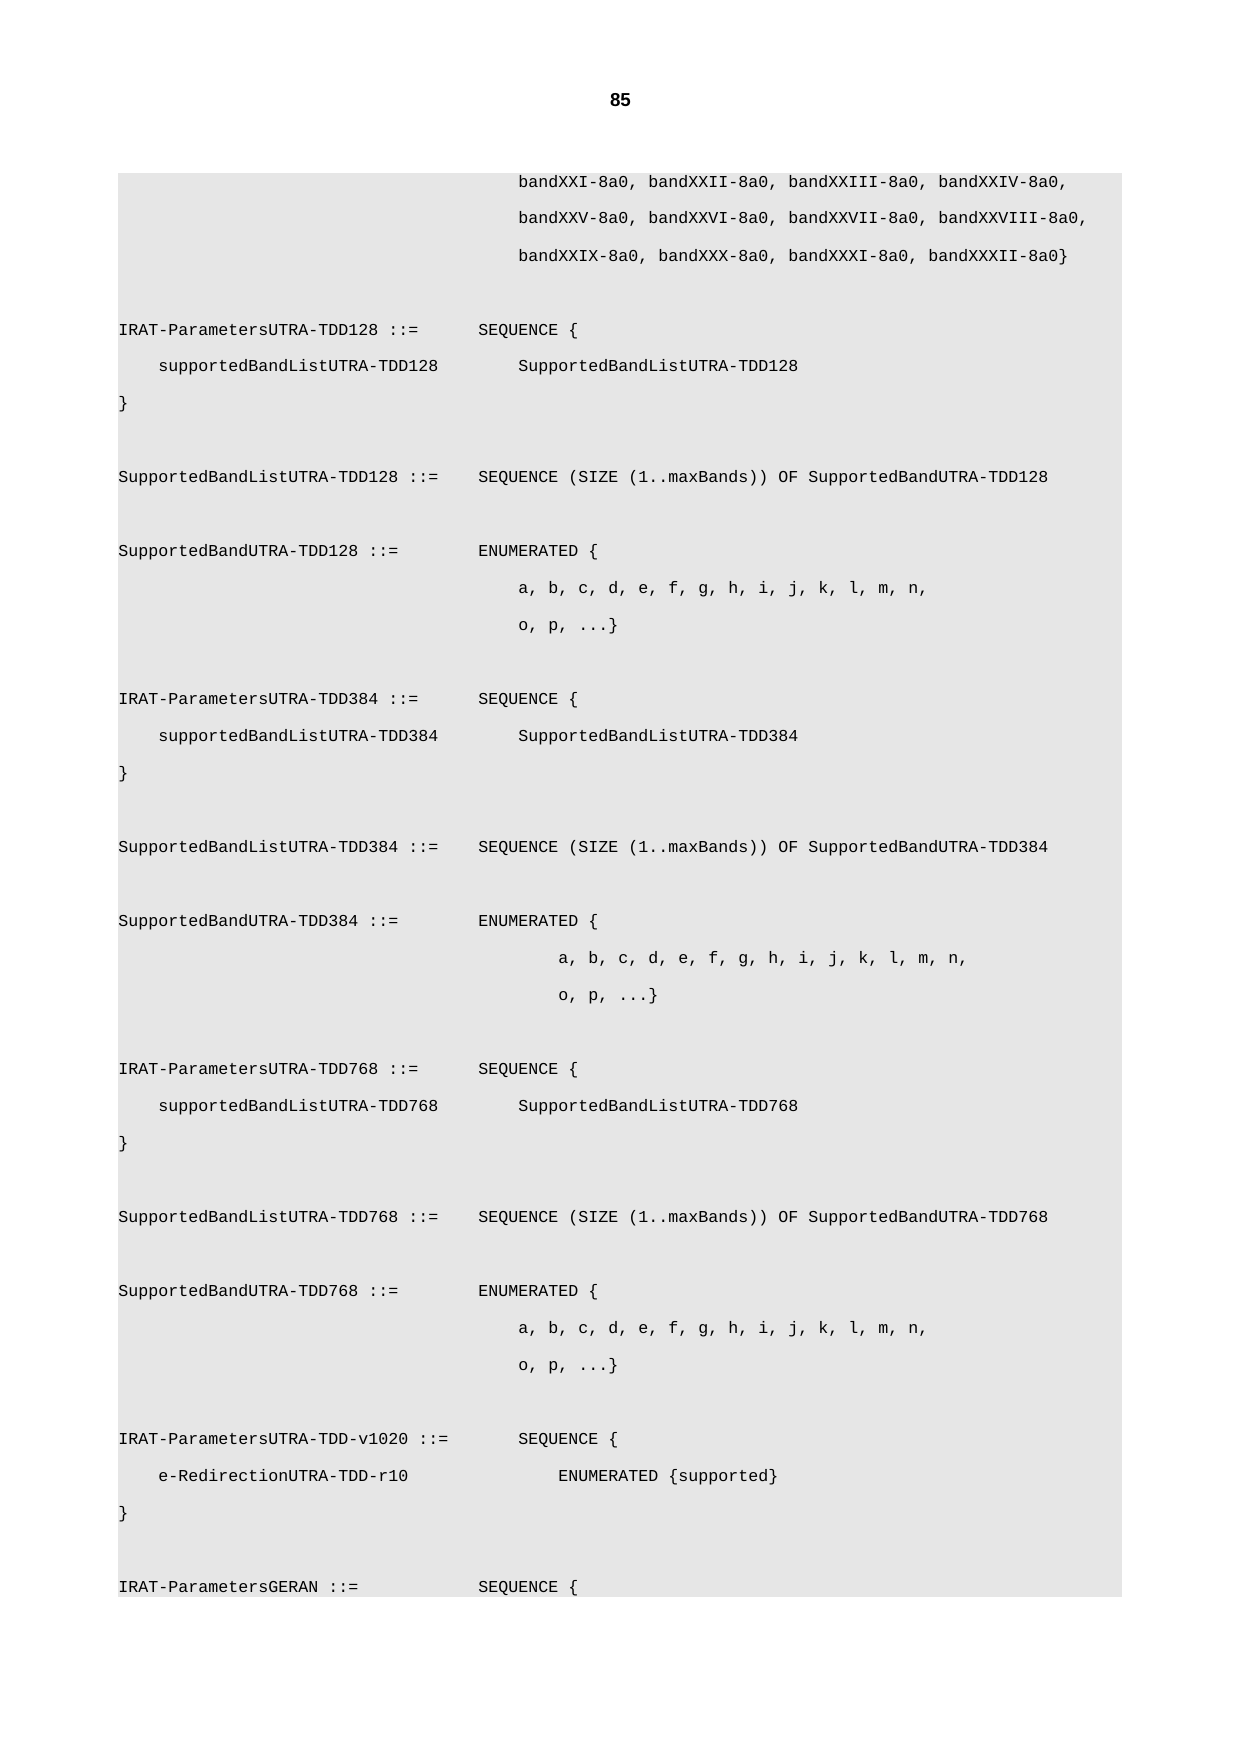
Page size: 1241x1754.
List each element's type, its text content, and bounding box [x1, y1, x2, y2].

text supportedBandListUTRA-TDD384 SupportedBandListUTRA-TDD384 [118, 728, 1122, 747]
text SupportedBandListUTRA-TDD384 ::= SEQUENCE (SIZE (1..maxBands)) OF SupportedBandUTRA-TDD384 [118, 839, 1122, 858]
text IRAT-ParametersUTRA-TDD128 ::= SEQUENCE { [118, 321, 1122, 340]
text bandXXI-8a0, bandXXII-8a0, bandXXIII-8a0, bandXXIV-8a0, [118, 173, 1122, 192]
text SupportedBandUTRA-TDD128 ::= ENUMERATED { [118, 543, 1122, 562]
text supportedBandListUTRA-TDD128 SupportedBandListUTRA-TDD128 [118, 358, 1122, 377]
text a, b, c, d, e, f, g, h, i, j, k, l, m, n, [118, 950, 1122, 968]
text } [118, 765, 1122, 784]
text o, p, ...} [118, 1356, 1122, 1375]
text e-RedirectionUTRA-TDD-r10 ENUMERATED {supported} [118, 1467, 1122, 1486]
text IRAT-ParametersUTRA-TDD384 ::= SEQUENCE { [118, 691, 1122, 710]
text SupportedBandUTRA-TDD384 ::= ENUMERATED { [118, 913, 1122, 932]
text bandXXIX-8a0, bandXXX-8a0, bandXXXI-8a0, bandXXXII-8a0} [118, 247, 1122, 266]
text IRAT-ParametersGERAN ::= SEQUENCE { [118, 1578, 1122, 1597]
text SupportedBandListUTRA-TDD128 ::= SEQUENCE (SIZE (1..maxBands)) OF SupportedBandUTRA-TDD128 [118, 469, 1122, 488]
text a, b, c, d, e, f, g, h, i, j, k, l, m, n, [118, 1319, 1122, 1338]
text IRAT-ParametersUTRA-TDD-v1020 ::= SEQUENCE { [118, 1430, 1122, 1449]
text supportedBandListUTRA-TDD768 SupportedBandListUTRA-TDD768 [118, 1098, 1122, 1116]
text o, p, ...} [118, 617, 1122, 636]
text SupportedBandUTRA-TDD768 ::= ENUMERATED { [118, 1282, 1122, 1301]
text a, b, c, d, e, f, g, h, i, j, k, l, m, n, [118, 580, 1122, 599]
text IRAT-ParametersUTRA-TDD768 ::= SEQUENCE { [118, 1061, 1122, 1079]
text } [118, 395, 1122, 414]
text } [118, 1504, 1122, 1523]
text } [118, 1134, 1122, 1153]
text bandXXV-8a0, bandXXVI-8a0, bandXXVII-8a0, bandXXVIII-8a0, [118, 210, 1122, 229]
text SupportedBandListUTRA-TDD768 ::= SEQUENCE (SIZE (1..maxBands)) OF SupportedBandUTRA-TDD768 [118, 1208, 1122, 1227]
text o, p, ...} [118, 987, 1122, 1006]
